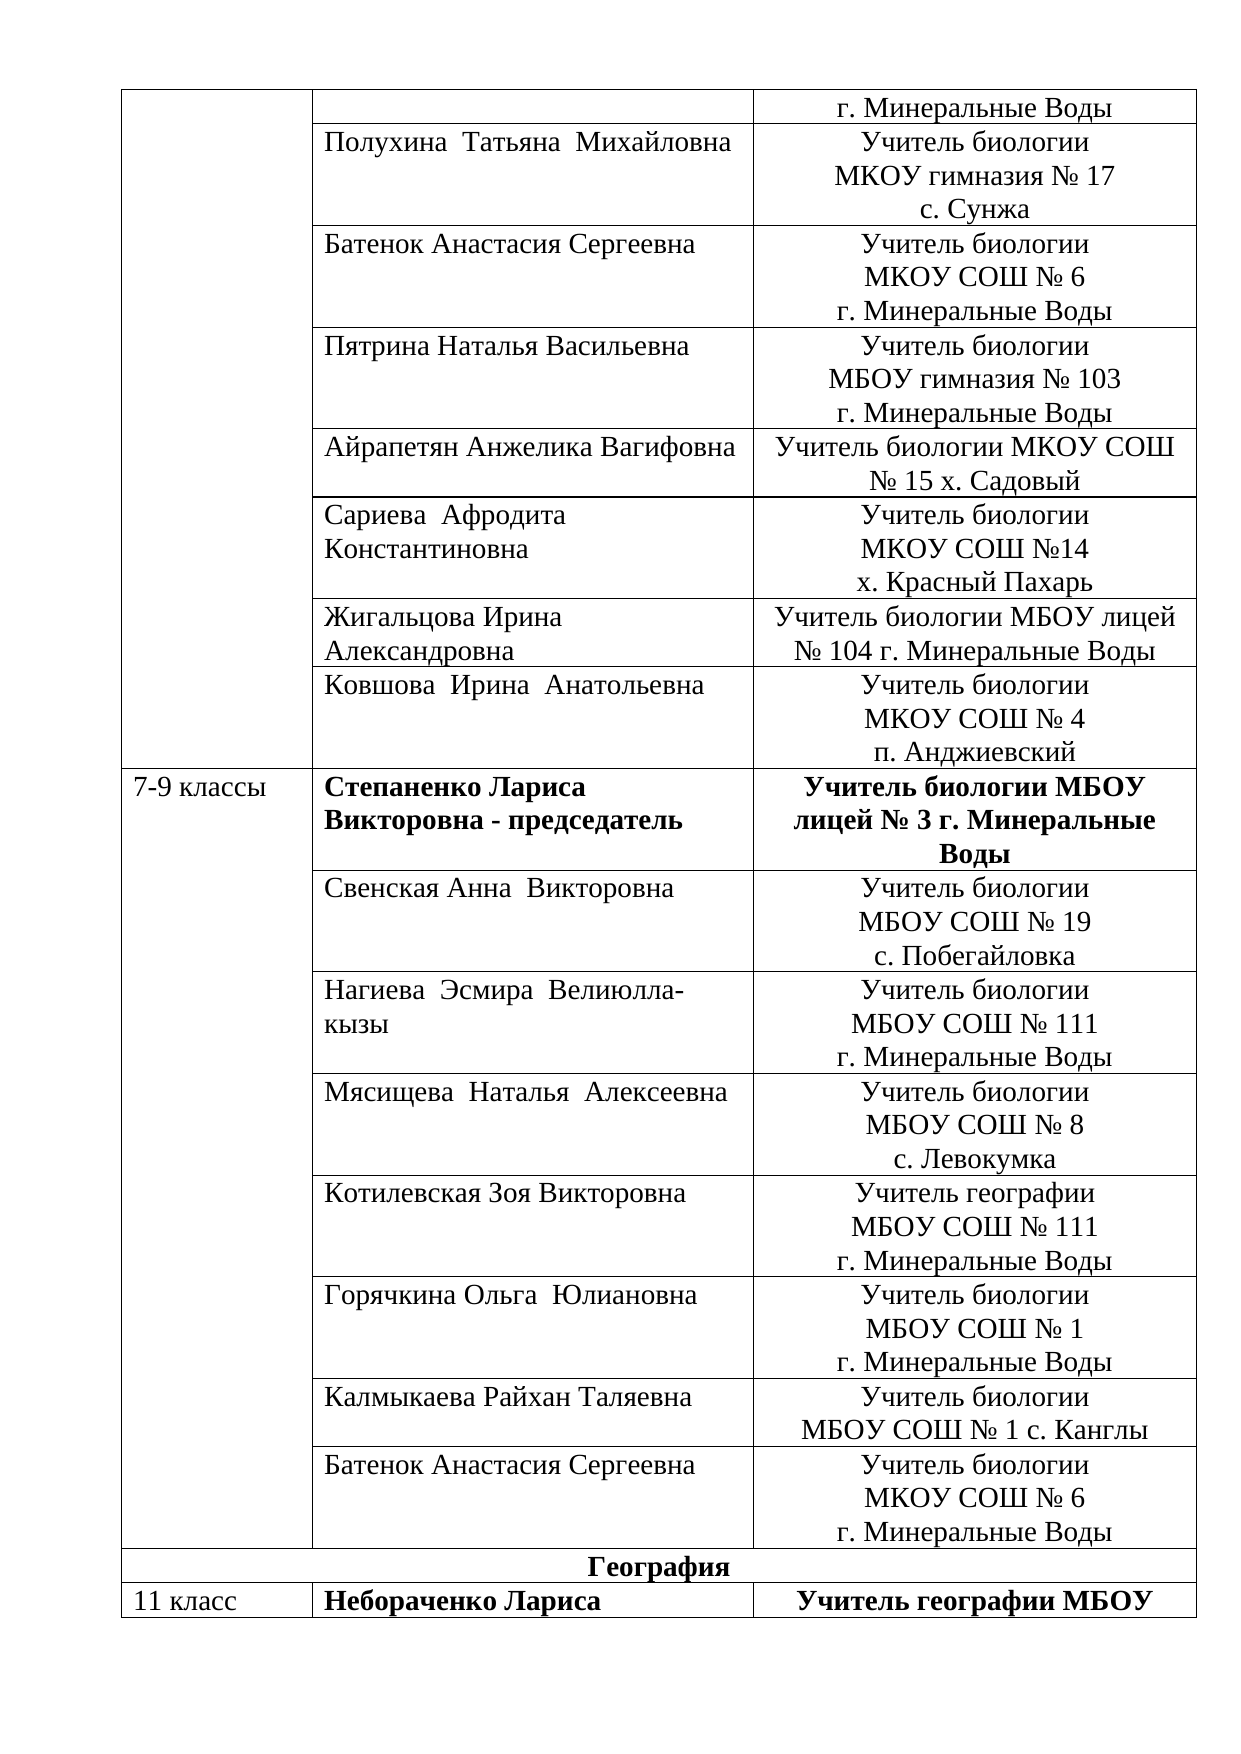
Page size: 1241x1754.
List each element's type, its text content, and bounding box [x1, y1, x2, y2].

table_cell 11 класс [122, 1583, 312, 1617]
table_cell Пятрина Наталья Васильевна [313, 328, 753, 428]
table_cell Жигальцова Ирина Александровна [313, 599, 753, 666]
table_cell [754, 1583, 1196, 1617]
table_cell Ковшова Ирина Анатольевна [313, 667, 753, 768]
table_cell Учитель биологии МБОУ гимназия № 103 г. Минеральные Воды [754, 328, 1196, 428]
table_cell Учитель биологии МКОУ СОШ № 15 х. Садовый [754, 429, 1196, 496]
table_cell Калмыкаева Райхан Таляевна [313, 1379, 753, 1446]
table_cell Учитель биологии МКОУ гимназия № 17 с. Сунжа [754, 124, 1196, 225]
table_cell Котилевская Зоя Викторовна [313, 1176, 753, 1276]
table_cell Учитель биологии МКОУ СОШ № 4 п. Анджиевский [754, 667, 1196, 768]
table_cell Учитель биологии МБОУ СОШ № 1 г. Минеральные Воды [754, 1277, 1196, 1378]
table_cell Батенок Анастасия Сергеевна [313, 226, 753, 327]
table_cell Учитель биологии МКОУ СОШ № 6 г. Минеральные Воды [754, 1447, 1196, 1548]
table_cell Учитель биологии МКОУ СОШ №14 х. Красный Пахарь [754, 498, 1196, 598]
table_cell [754, 90, 1196, 123]
table_cell Учитель биологии МБОУ СОШ № 1 с. Канглы [754, 1379, 1196, 1446]
table_cell 7-9 классы [122, 769, 312, 1548]
table_cell Учитель биологии МБОУ СОШ № 111 г. Минеральные Воды [754, 972, 1196, 1073]
table_cell Батенок Анастасия Сергеевна [313, 1447, 753, 1548]
table_cell Учитель биологии МБОУ СОШ № 8 с. Левокумка [754, 1074, 1196, 1174]
table_cell Учитель биологии МБОУ лицей № 3 г. Минеральные Воды [754, 769, 1196, 869]
table_cell Учитель биологии МБОУ лицей № 104 г. Минеральные Воды [754, 599, 1196, 666]
table_cell Айрапетян Анжелика Вагифовна [313, 429, 753, 496]
table_cell Учитель биологии МКОУ СОШ № 6 г. Минеральные Воды [754, 226, 1196, 327]
table_cell Свенская Анна Викторовна [313, 871, 753, 971]
table_cell Учитель биологии МБОУ СОШ № 19 с. Побегайловка [754, 871, 1196, 971]
table_cell Учитель географии МБОУ СОШ № 111 г. Минеральные Воды [754, 1176, 1196, 1276]
table_cell География [122, 1549, 1196, 1582]
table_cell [313, 90, 753, 123]
table_cell Горячкина Ольга Юлиановна [313, 1277, 753, 1378]
table_cell Полухина Татьяна Михайловна [313, 124, 753, 225]
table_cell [313, 1583, 753, 1617]
table_cell Сариева Афродита Константиновна [313, 498, 753, 598]
table_cell Мясищева Наталья Алексеевна [313, 1074, 753, 1174]
table_cell Нагиева Эсмира Велиюлла-кызы [313, 972, 753, 1073]
table_cell Степаненко Лариса Викторовна - председатель [313, 769, 753, 869]
